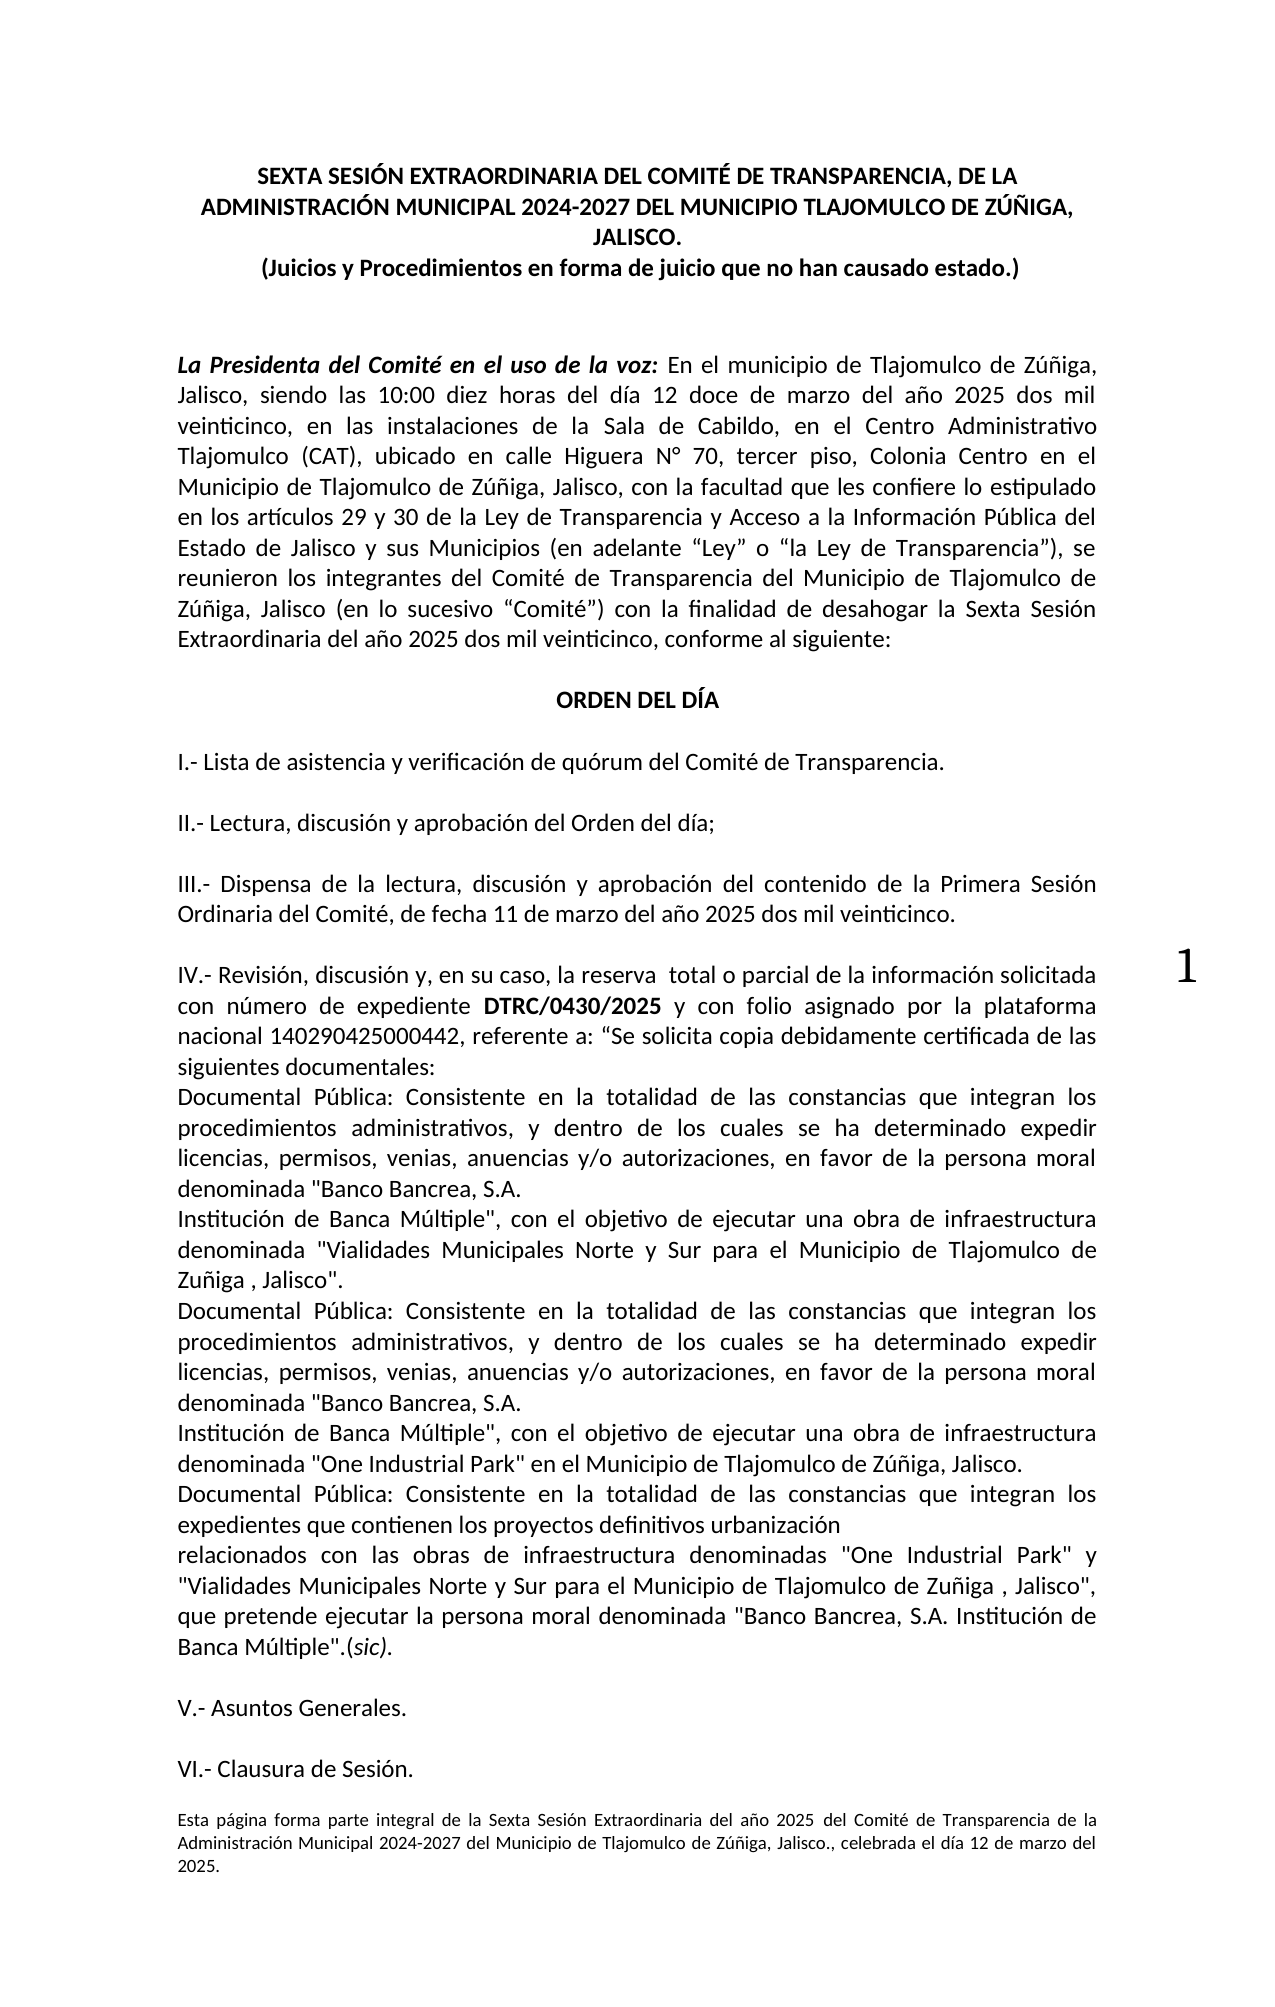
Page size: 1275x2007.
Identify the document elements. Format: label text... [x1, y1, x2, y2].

text Institución de Banca Múltiple", con el objetivo de ejecutar una obra de infraestructura denominada "One Industrial Park" en el Municipio de Tlajomulco de Zúñiga, Jalisco. [177, 1417, 1098, 1478]
text ORDEN DEL DÍA [177, 685, 1098, 715]
text Documental Pública: Consistente en la totalidad de las constancias que integran los procedimientos administrativos, y dentro de los cuales se ha determinado expedir licencias, permisos, venias, anuencias y/o autorizaciones, en favor de la persona moral denominada "Banco Bancrea, S.A. [177, 1081, 1098, 1203]
text III.- Dispensa de la lectura, discusión y aprobación del contenido de la Primera Sesión Ordinaria del Comité, de fecha 11 de marzo del año 2025 dos mil veinticinco. [177, 868, 1098, 929]
text I.- Lista de asistencia y verificación de quórum del Comité de Transparencia. [177, 746, 1098, 776]
text Documental Pública: Consistente en la totalidad de las constancias que integran los procedimientos administrativos, y dentro de los cuales se ha determinado expedir licencias, permisos, venias, anuencias y/o autorizaciones, en favor de la persona moral denominada "Banco Bancrea, S.A. [177, 1295, 1098, 1417]
text relacionados con las obras de infraestructura denominadas "One Industrial Park" y "Vialidades Municipales Norte y Sur para el Municipio de Tlajomulco de Zuñiga , Jalisco", que pretende ejecutar la persona moral denominada "Banco Bancrea, S.A. Institución de Banca Múltiple".(sic). [177, 1539, 1098, 1661]
text (Juicios y Procedimientos en forma de juicio que no han causado estado.) [177, 252, 1098, 282]
text II.- Lectura, discusión y aprobación del Orden del día; [177, 807, 1098, 837]
text La Presidenta del Comité en el uso de la voz: En el municipio de Tlajomulco de Zúñiga, Jalisco, siendo las 10:00 diez horas del día 12 doce de marzo del año 2025 dos mil veinticinco, en las instalaciones de la Sala de Cabildo, en el Centro Administrativo Tlajomulco (CAT), ubicado en calle Higuera N° 70, tercer piso, Colonia Centro en el Municipio de Tlajomulco de Zúñiga, Jalisco, con la facultad que les confiere lo estipulado en los artículos 29 y 30 de la Ley de Transparencia y Acceso a la Información Pública del Estado de Jalisco y sus Municipios (en adelante “Ley” o “la Ley de Transparencia”), se reunieron los integrantes del Comité de Transparencia del Municipio de Tlajomulco de Zúñiga, Jalisco (en lo sucesivo “Comité”) con la finalidad de desahogar la Sexta Sesión Extraordinaria del año 2025 dos mil veinticinco, conforme al siguiente: [177, 349, 1098, 654]
text Documental Pública: Consistente en la totalidad de las constancias que integran los expedientes que contienen los proyectos definitivos urbanización [177, 1478, 1098, 1539]
text SEXTA SESIÓN EXTRAORDINARIA DEL COMITÉ DE TRANSPARENCIA, DE LA ADMINISTRACIÓN MUNICIPAL 2024-2027 DEL MUNICIPIO TLAJOMULCO DE ZÚÑIGA, JALISCO. [177, 160, 1098, 252]
text IV.- Revisión, discusión y, en su caso, la reserva total o parcial de la información solicitada con número de expediente DTRC/0430/2025 y con folio asignado por la plataforma nacional 140290425000442, referente a: “Se solicita copia debidamente certificada de las siguientes documentales: [177, 959, 1098, 1081]
text Institución de Banca Múltiple", con el objetivo de ejecutar una obra de infraestructura denominada "Vialidades Municipales Norte y Sur para el Municipio de Tlajomulco de Zuñiga , Jalisco". [177, 1203, 1098, 1295]
text V.- Asuntos Generales. [177, 1692, 1098, 1722]
text VI.- Clausura de Sesión. [177, 1753, 1098, 1783]
